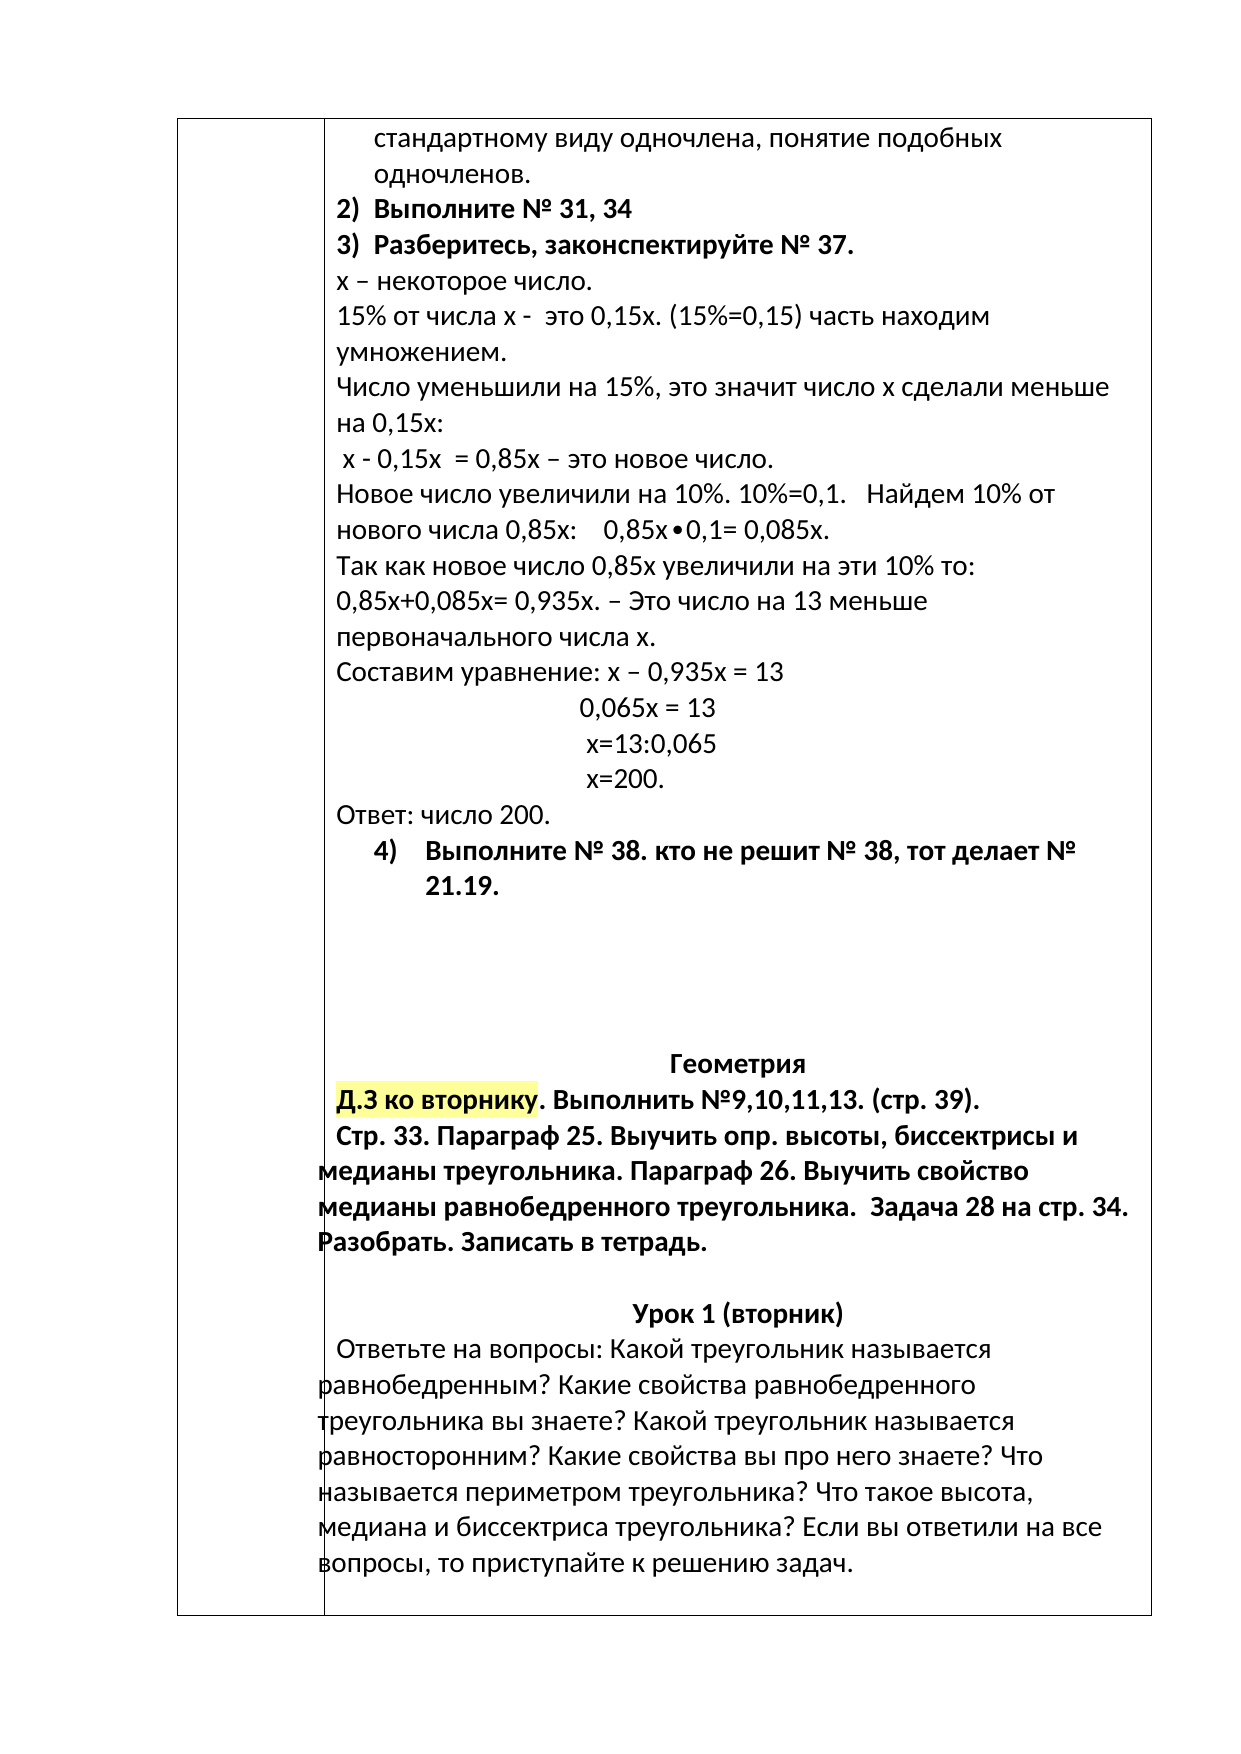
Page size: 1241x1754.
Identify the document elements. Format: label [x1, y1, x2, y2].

table_cell [325, 119, 1151, 1615]
table_cell [178, 119, 324, 1615]
